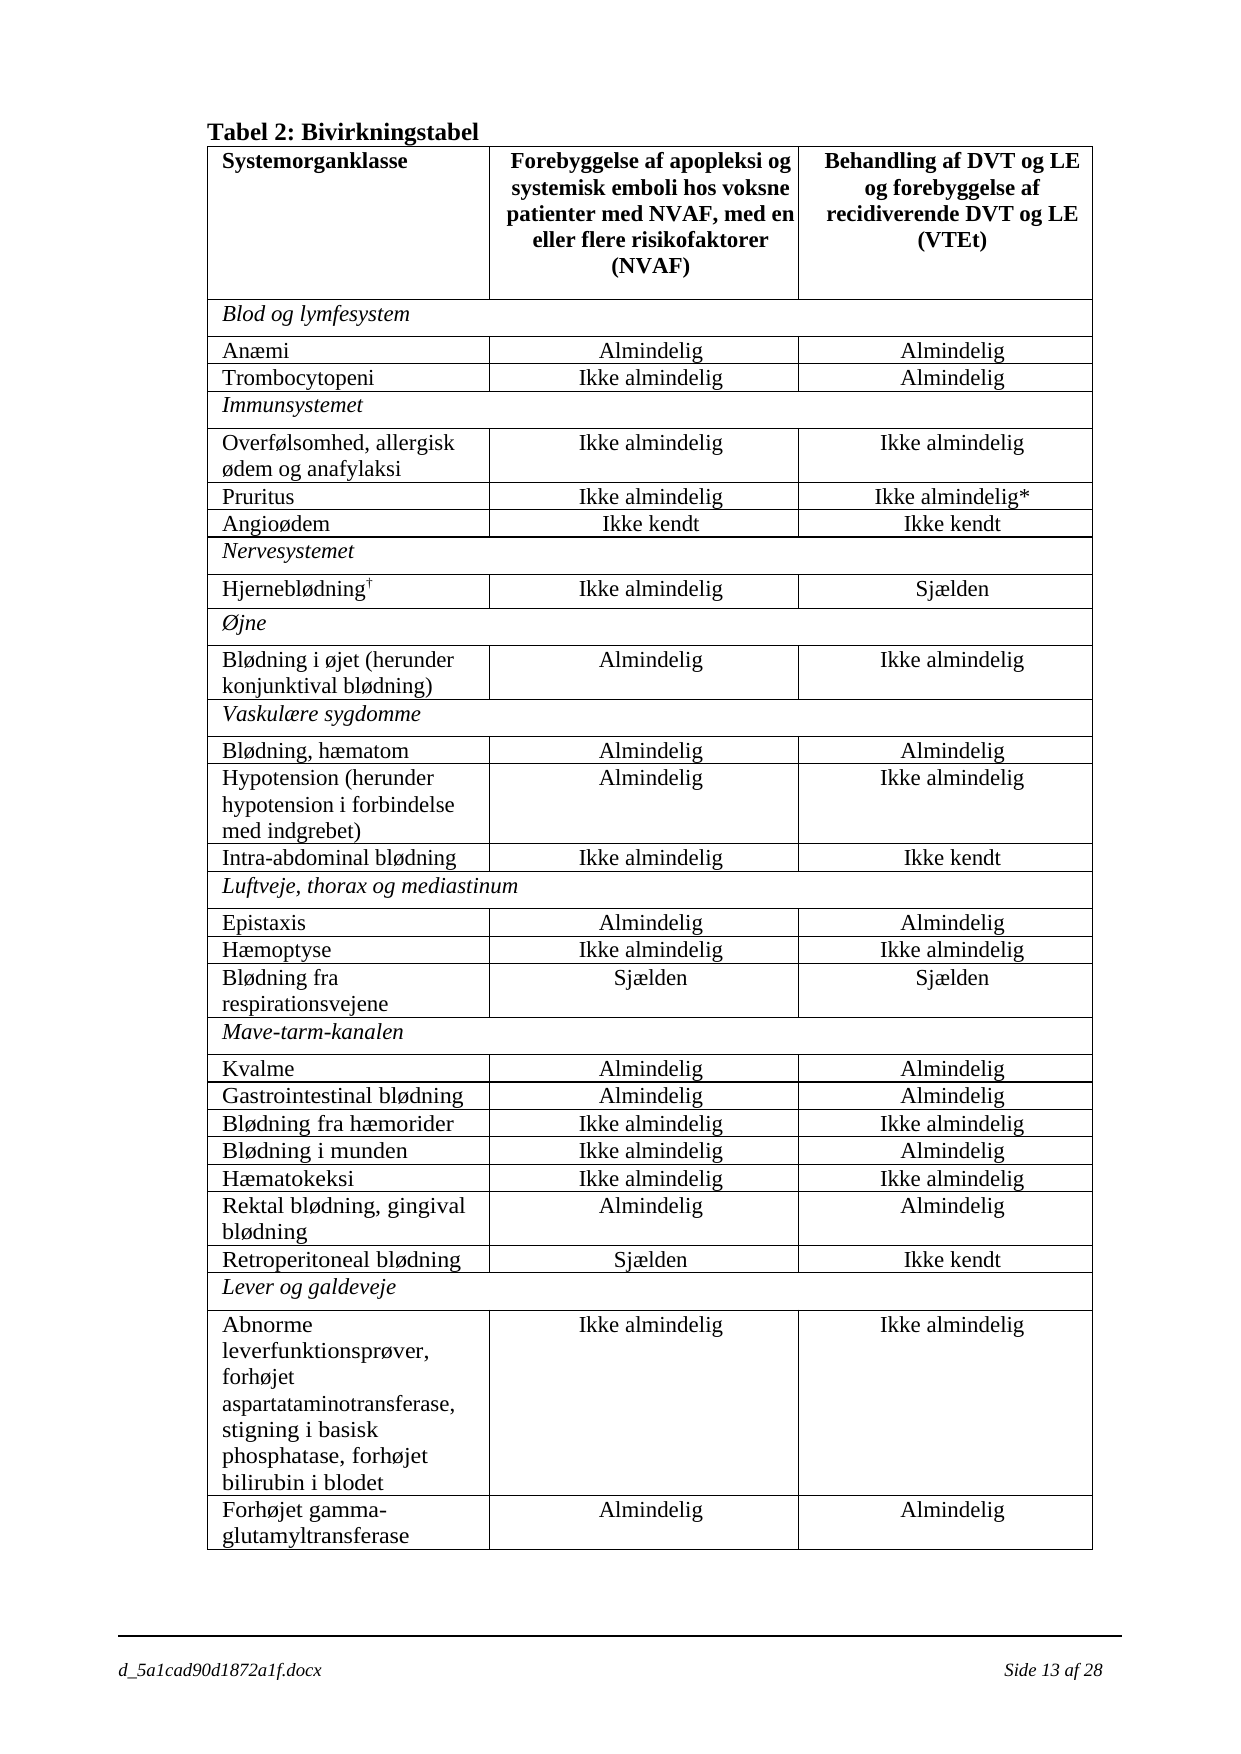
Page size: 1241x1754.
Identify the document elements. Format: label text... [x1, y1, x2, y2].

table_cell Immunsystemet [208, 392, 1092, 428]
table_cell Blødning i øjet (herunder konjunktival blødning) [208, 646, 489, 699]
table_cell Blødning fra hæmorider [208, 1110, 489, 1136]
table_cell Almindelig [799, 1055, 1092, 1081]
table_cell Vaskulære sygdomme [208, 700, 1092, 736]
table_cell Blødning, hæmatom [208, 737, 489, 763]
table_cell Almindelig [490, 737, 798, 763]
table_cell Ikke almindelig [799, 1311, 1092, 1495]
table_cell Forhøjet gamma-glutamyltransferase [208, 1496, 489, 1549]
table_cell Ikke almindelig [799, 937, 1092, 963]
table_cell Pruritus [208, 483, 489, 509]
table_header Behandling af DVT og LE og forebyggelse af recidiverende DVT og LE (VTEt) [799, 147, 1092, 298]
table_cell Ikke almindelig [799, 646, 1092, 699]
table_cell Gastrointestinal blødning [208, 1083, 489, 1109]
table_header Systemorganklasse [208, 147, 489, 298]
table_cell Ikke kendt [490, 510, 798, 536]
table_cell Ikke almindelig [799, 1165, 1092, 1191]
table_cell Almindelig [490, 646, 798, 699]
table_cell Ikke almindelig [490, 1110, 798, 1136]
table_cell Almindelig [490, 1055, 798, 1081]
table_cell Anæmi [208, 337, 489, 363]
table_cell Almindelig [799, 1192, 1092, 1245]
table_cell Almindelig [490, 337, 798, 363]
table_cell Ikke almindelig [490, 1137, 798, 1164]
table_cell Almindelig [490, 1192, 798, 1245]
table_cell Hæmoptyse [208, 937, 489, 963]
table_cell Epistaxis [208, 909, 489, 936]
table_cell Ikke almindelig [799, 429, 1092, 482]
table_cell Kvalme [208, 1055, 489, 1081]
table_cell Rektal blødning, gingival blødning [208, 1192, 489, 1245]
table_cell Ikke almindelig [490, 429, 798, 482]
table_cell Hypotension (herunder hypotension i forbindelse med indgrebet) [208, 764, 489, 843]
text Tabel 2: Bivirkningstabel [207, 117, 1122, 146]
table_cell Almindelig [490, 1083, 798, 1109]
table_cell Almindelig [799, 1137, 1092, 1164]
table_cell Mave-tarm-kanalen [208, 1018, 1092, 1054]
table_cell Sjælden [799, 964, 1092, 1017]
table_cell Almindelig [490, 1496, 798, 1549]
table_cell Ikke almindelig [490, 844, 798, 871]
table_cell Ikke almindelig [490, 1311, 798, 1495]
table_cell Almindelig [799, 337, 1092, 363]
table_cell Ikke kendt [799, 510, 1092, 536]
table_cell Ikke almindelig [799, 764, 1092, 843]
table_cell Blod og lymfesystem [208, 300, 1092, 336]
table_cell Sjælden [490, 964, 798, 1017]
table_cell Ikke almindelig [490, 575, 798, 607]
table_cell Almindelig [490, 909, 798, 936]
table_cell Intra-abdominal blødning [208, 844, 489, 871]
table_cell Almindelig [799, 1083, 1092, 1109]
table_cell Ikke kendt [799, 844, 1092, 871]
table_cell Øjne [208, 609, 1092, 645]
table_cell Overfølsomhed, allergisk ødem og anafylaksi [208, 429, 489, 482]
table_cell Almindelig [799, 1496, 1092, 1549]
table_cell Almindelig [490, 764, 798, 843]
table_cell Ikke kendt [799, 1246, 1092, 1272]
table_cell Ikke almindelig [490, 364, 798, 391]
table_cell Almindelig [799, 737, 1092, 763]
table_cell Ikke almindelig [490, 483, 798, 509]
table_cell Hjerneblødning† [208, 575, 489, 607]
table_cell Luftveje, thorax og mediastinum [208, 872, 1092, 908]
table_cell Hæmatokeksi [208, 1165, 489, 1191]
table_cell Sjælden [799, 575, 1092, 607]
table_cell Blødning i munden [208, 1137, 489, 1164]
table_cell Trombocytopeni [208, 364, 489, 391]
table_cell Almindelig [799, 909, 1092, 936]
table_cell Abnorme leverfunktionsprøver, forhøjet aspartataminotransferase, stigning i basisk phosphatase, forhøjet bilirubin i blodet [208, 1311, 489, 1495]
table_cell Ikke almindelig* [799, 483, 1092, 509]
table_cell Angioødem [208, 510, 489, 536]
table_cell Blødning fra respirationsvejene [208, 964, 489, 1017]
table_cell Ikke almindelig [490, 1165, 798, 1191]
table_header Forebyggelse af apopleksi og systemisk emboli hos voksne patienter med NVAF, med en eller flere risikofaktorer (NVAF) [490, 147, 798, 298]
table_cell Nervesystemet [208, 538, 1092, 574]
table_cell Lever og galdeveje [208, 1273, 1092, 1309]
table_cell Retroperitoneal blødning [208, 1246, 489, 1272]
table_cell Sjælden [490, 1246, 798, 1272]
table_cell Ikke almindelig [799, 1110, 1092, 1136]
table_cell Ikke almindelig [490, 937, 798, 963]
table_cell Almindelig [799, 364, 1092, 391]
